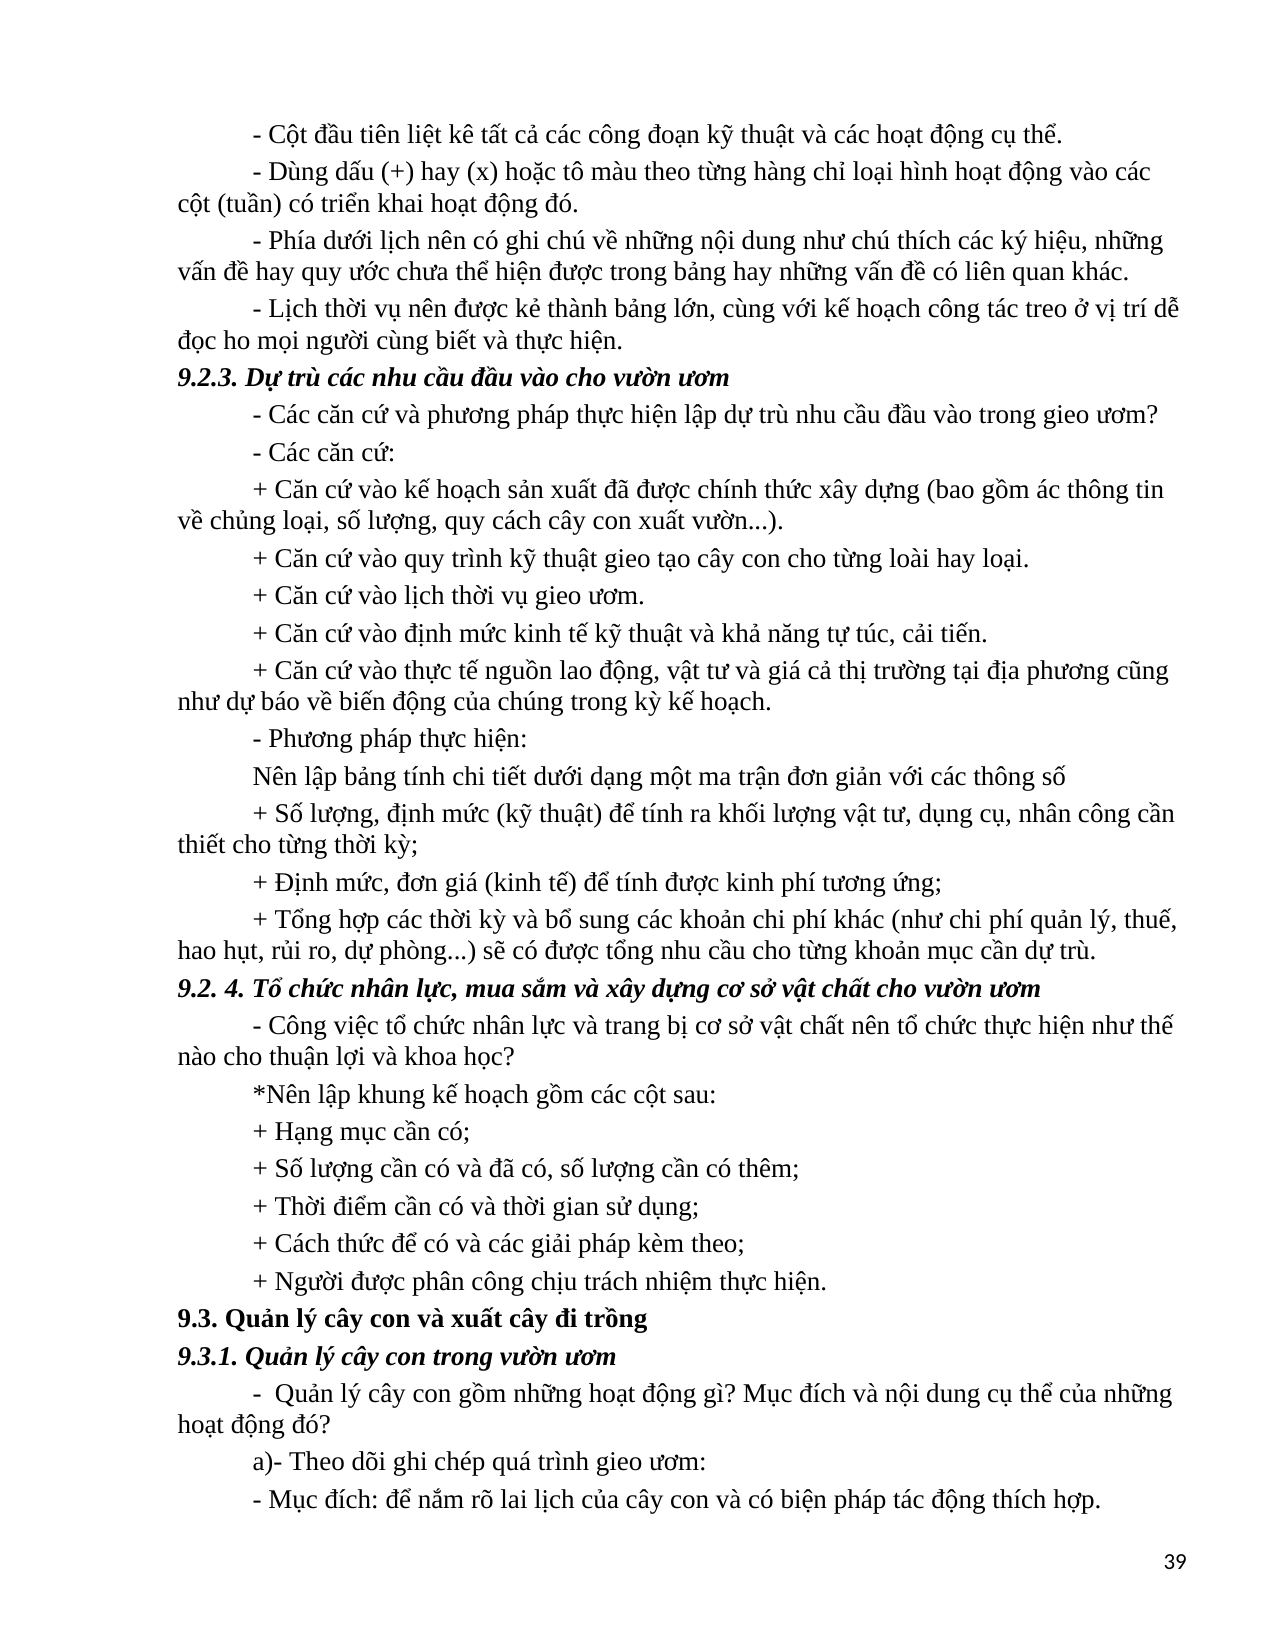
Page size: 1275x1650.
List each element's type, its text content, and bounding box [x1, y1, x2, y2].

text + Tổng hợp các thời kỳ và bổ sung các khoản chi phí khác (như chi phí quản lý, thuế, hao hụt, rủi ro, dự phòng...) sẽ có được tổng nhu cầu cho từng khoản mục cần dự trù. [177, 903, 1186, 966]
text + Căn cứ vào thực tế nguồn lao động, vật tư và giá cả thị trường tại địa phương cũng như dự báo về biến động của chúng trong kỳ kế hoạch. [177, 654, 1186, 716]
text + Số lượng, định mức (kỹ thuật) để tính ra khối lượng vật tư, dụng cụ, nhân công cần thiết cho từng thời kỳ; [177, 797, 1186, 860]
text 9.2. 4. Tổ chức nhân lực, mua sắm và xây dựng cơ sở vật chất cho vườn ươm [177, 972, 1186, 1003]
text 9.2.3. Dự trù các nhu cầu đầu vào cho vườn ươm [177, 361, 1186, 392]
text + Căn cứ vào kế hoạch sản xuất đã được chính thức xây dựng (bao gồm ác thông tin về chủng loại, số lượng, quy cách cây con xuất vườn...). [177, 473, 1186, 536]
text - Phương pháp thực hiện: [177, 723, 1186, 754]
text *Nên lập khung kế hoạch gồm các cột sau: [177, 1078, 1186, 1109]
text - Các căn cứ: [177, 436, 1186, 467]
text - Công việc tổ chức nhân lực và trang bị cơ sở vật chất nên tổ chức thực hiện như thế nào cho thuận lợi và khoa học? [177, 1009, 1186, 1072]
text 9.3.1. Quản lý cây con trong vườn ươm [177, 1339, 1186, 1371]
text + Căn cứ vào lịch thời vụ gieo ươm. [252, 579, 1186, 610]
text - Các căn cứ và phương pháp thực hiện lập dự trù nhu cầu đầu vào trong gieo ươm? [177, 398, 1186, 430]
text 9.3. Quản lý cây con và xuất cây đi trồng [177, 1302, 1186, 1333]
text + Hạng mục cần có; [177, 1115, 1186, 1146]
text - Quản lý cây con gồm những hoạt động gì? Mục đích và nội dung cụ thể của những hoạt động đó? [177, 1377, 1186, 1439]
text + Căn cứ vào định mức kinh tế kỹ thuật và khả năng tự túc, cải tiến. [252, 617, 1186, 648]
text - Phía dưới lịch nên có ghi chú về những nội dung như chú thích các ký hiệu, những vấn đề hay quy ước chưa thể hiện được trong bảng hay những vấn đề có liên quan khác. [177, 224, 1186, 286]
text - Lịch thời vụ nên được kẻ thành bảng lớn, cùng với kế hoạch công tác treo ở vị trí dễ đọc ho mọi người cùng biết và thực hiện. [177, 293, 1186, 355]
text a)- Theo dõi ghi chép quá trình gieo ươm: [177, 1446, 1186, 1477]
text + Số lượng cần có và đã có, số lượng cần có thêm; [177, 1153, 1186, 1184]
text - Mục đích: để nắm rõ lai lịch của cây con và có biện pháp tác động thích hợp. [177, 1483, 1186, 1514]
text + Người được phân công chịu trách nhiệm thực hiện. [177, 1265, 1186, 1296]
text - Dùng dấu (+) hay (x) hoặc tô màu theo từng hàng chỉ loại hình hoạt động vào các cột (tuần) có triển khai hoạt động đó. [177, 156, 1186, 218]
text + Căn cứ vào quy trình kỹ thuật gieo tạo cây con cho từng loài hay loại. [252, 542, 1186, 573]
text + Thời điểm cần có và thời gian sử dụng; [177, 1190, 1186, 1221]
text - Cột đầu tiên liệt kê tất cả các công đoạn kỹ thuật và các hoạt động cụ thể. [177, 118, 1186, 149]
text + Cách thức để có và các giải pháp kèm theo; [177, 1227, 1186, 1258]
text + Định mức, đơn giá (kinh tế) để tính được kinh phí tương ứng; [177, 866, 1186, 897]
text Nên lập bảng tính chi tiết dưới dạng một ma trận đơn giản với các thông số [177, 760, 1186, 791]
